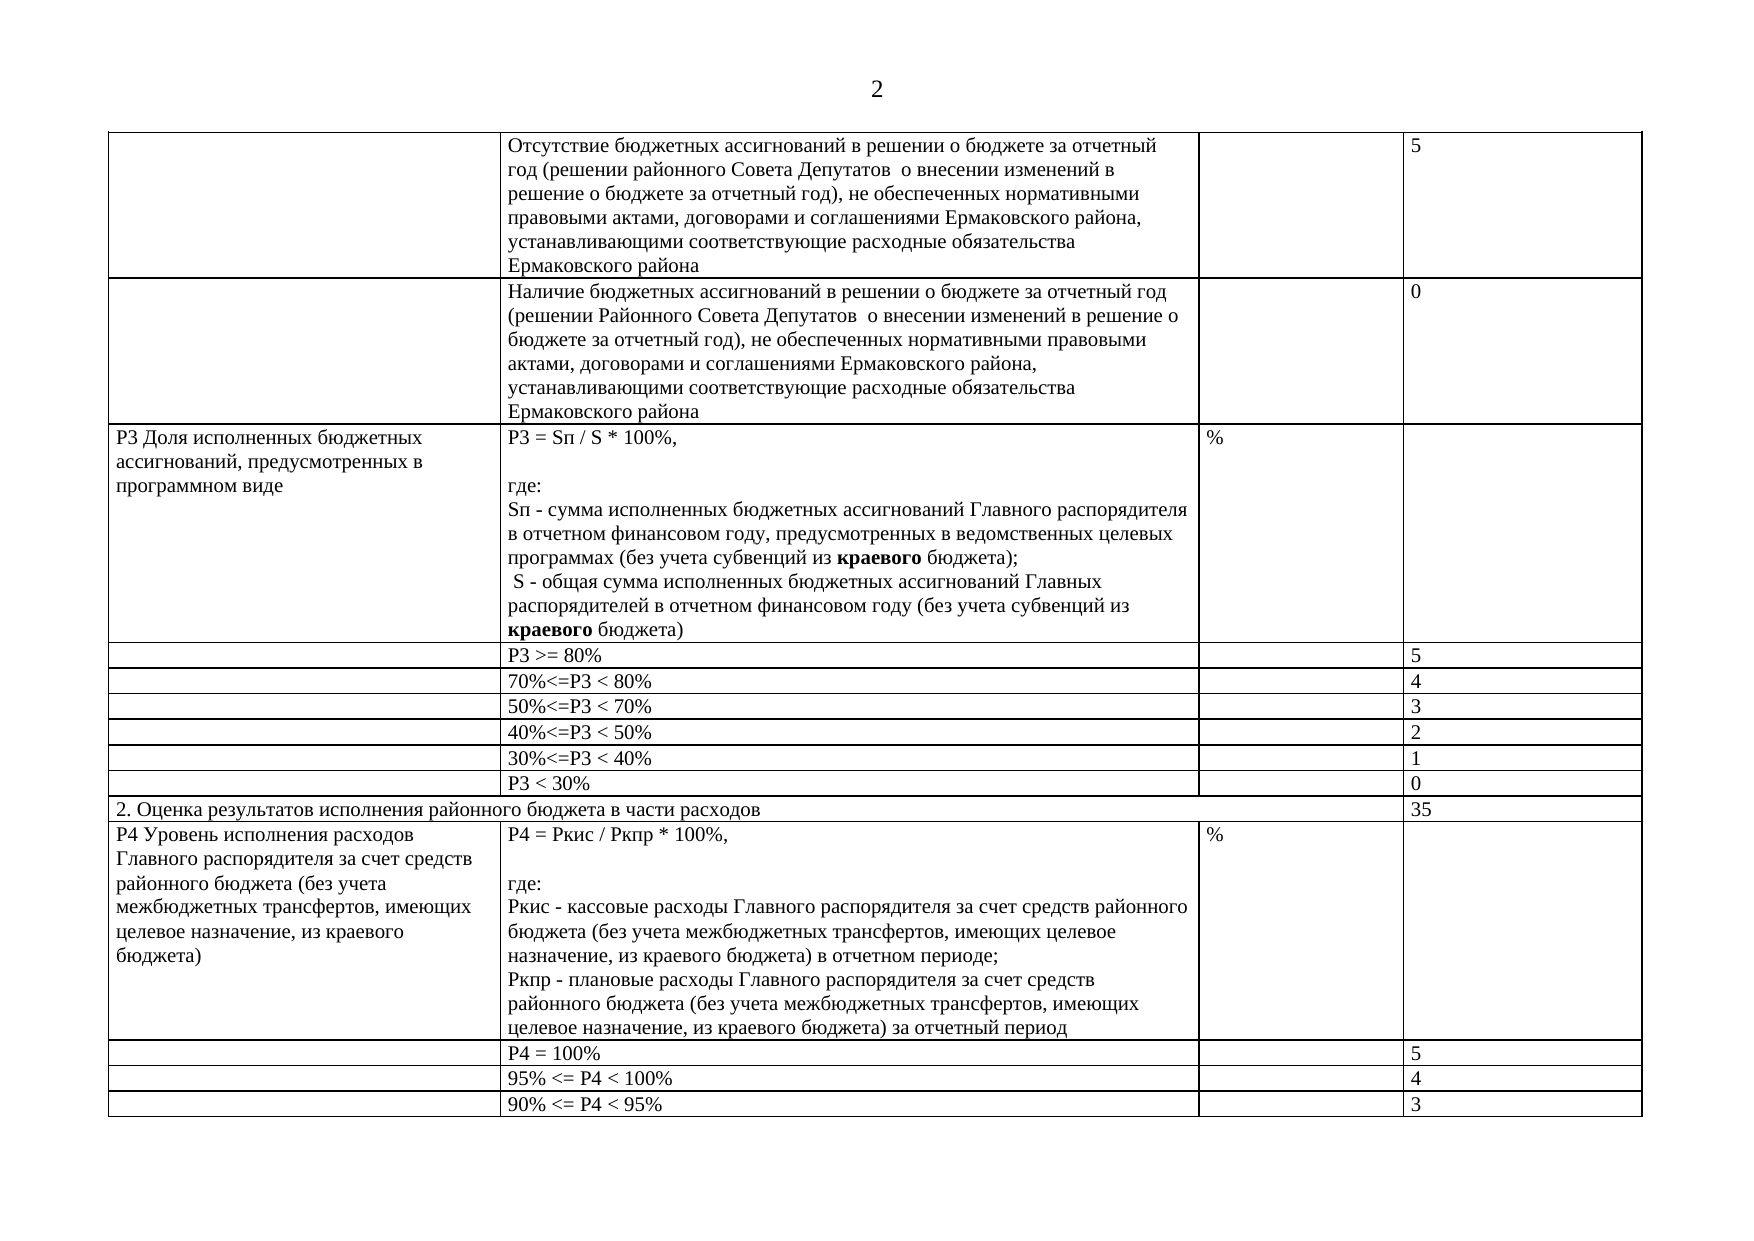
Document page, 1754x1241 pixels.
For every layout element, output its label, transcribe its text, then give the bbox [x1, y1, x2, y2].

table_cell 5 [1404, 133, 1641, 277]
table_cell Р3 Доля исполненных бюджетных ассигнований, предусмотренных в программном виде [109, 425, 500, 641]
table_cell Р3 = Sп / S * 100%, где: Sп - сумма исполненных бюджетных ассигнований Главного распорядителя в отчетном финансовом году, предусмотренных в ведомственных целевых программах (без учета субвенций из краевого бюджета); S - общая сумма исполненных бюджетных ассигнований Главных распорядителей в отчетном финансовом году (без учета субвенций из краевого бюджета) [501, 425, 1198, 641]
table_cell Р3 < 30% [501, 771, 1198, 795]
table_cell [1200, 133, 1403, 277]
table_cell 35 [1404, 797, 1641, 821]
table_cell Отсутствие бюджетных ассигнований в решении о бюджете за отчетный год (решении районного Совета Депутатов о внесении изменений в решение о бюджете за отчетный год), не обеспеченных нормативными правовыми актами, договорами и соглашениями Ермаковского района, устанавливающими соответствующие расходные обязательства Ермаковского района [501, 133, 1198, 277]
table_cell 4 [1404, 1066, 1641, 1090]
table_cell [109, 1041, 500, 1064]
table_cell [109, 643, 500, 667]
table_cell 4 [1404, 669, 1641, 693]
table_cell [1200, 1041, 1403, 1064]
table_cell 2 [1404, 720, 1641, 744]
table_cell 0 [1404, 279, 1641, 423]
table_cell [1200, 643, 1403, 667]
table_cell 1 [1404, 746, 1641, 769]
table_cell [109, 746, 500, 769]
table_cell 3 [1404, 694, 1641, 718]
table_cell [109, 133, 500, 277]
table_cell [1200, 1092, 1403, 1116]
table_cell [109, 279, 500, 423]
table_cell [1200, 694, 1403, 718]
table_cell 3 [1404, 1092, 1641, 1116]
table_cell [109, 669, 500, 693]
table_cell 40%<=Р3 < 50% [501, 720, 1198, 744]
table_cell [109, 1092, 500, 1116]
table_cell Наличие бюджетных ассигнований в решении о бюджете за отчетный год (решении Районного Совета Депутатов о внесении изменений в решение о бюджете за отчетный год), не обеспеченных нормативными правовыми актами, договорами и соглашениями Ермаковского района, устанавливающими соответствующие расходные обязательства Ермаковского района [501, 279, 1198, 423]
table_cell Р3 >= 80% [501, 643, 1198, 667]
table_cell 2. Оценка результатов исполнения районного бюджета в части расходов [109, 797, 1403, 821]
table_cell [1404, 425, 1641, 641]
table_cell Р4 = Ркис / Ркпр * 100%, где: Ркис - кассовые расходы Главного распорядителя за счет средств районного бюджета (без учета межбюджетных трансфертов, имеющих целевое назначение, из краевого бюджета) в отчетном периоде; Ркпр - плановые расходы Главного распорядителя за счет средств районного бюджета (без учета межбюджетных трансфертов, имеющих целевое назначение, из краевого бюджета) за отчетный период [501, 822, 1198, 1039]
table_cell 5 [1404, 643, 1641, 667]
table_cell 50%<=Р3 < 70% [501, 694, 1198, 718]
table_cell % [1200, 425, 1403, 641]
table_cell 0 [1404, 771, 1641, 795]
table_cell Р4 Уровень исполнения расходов Главного распорядителя за счет средств районного бюджета (без учета межбюджетных трансфертов, имеющих целевое назначение, из краевого бюджета) [109, 822, 500, 1039]
table_cell [1200, 720, 1403, 744]
table_cell [1200, 279, 1403, 423]
table_cell 70%<=Р3 < 80% [501, 669, 1198, 693]
table_cell [109, 720, 500, 744]
table_cell [1200, 771, 1403, 795]
table_cell 5 [1404, 1041, 1641, 1064]
table_cell [109, 1066, 500, 1090]
table_cell [109, 694, 500, 718]
table_cell [109, 771, 500, 795]
table_cell 30%<=Р3 < 40% [501, 746, 1198, 769]
table_cell [1404, 822, 1641, 1039]
table_cell [1200, 669, 1403, 693]
table_cell [1200, 1066, 1403, 1090]
table_cell 95% <= Р4 < 100% [501, 1066, 1198, 1090]
table_cell % [1200, 822, 1403, 1039]
table_cell [1200, 746, 1403, 769]
table_cell 90% <= Р4 < 95% [501, 1092, 1198, 1116]
table_cell Р4 = 100% [501, 1041, 1198, 1064]
